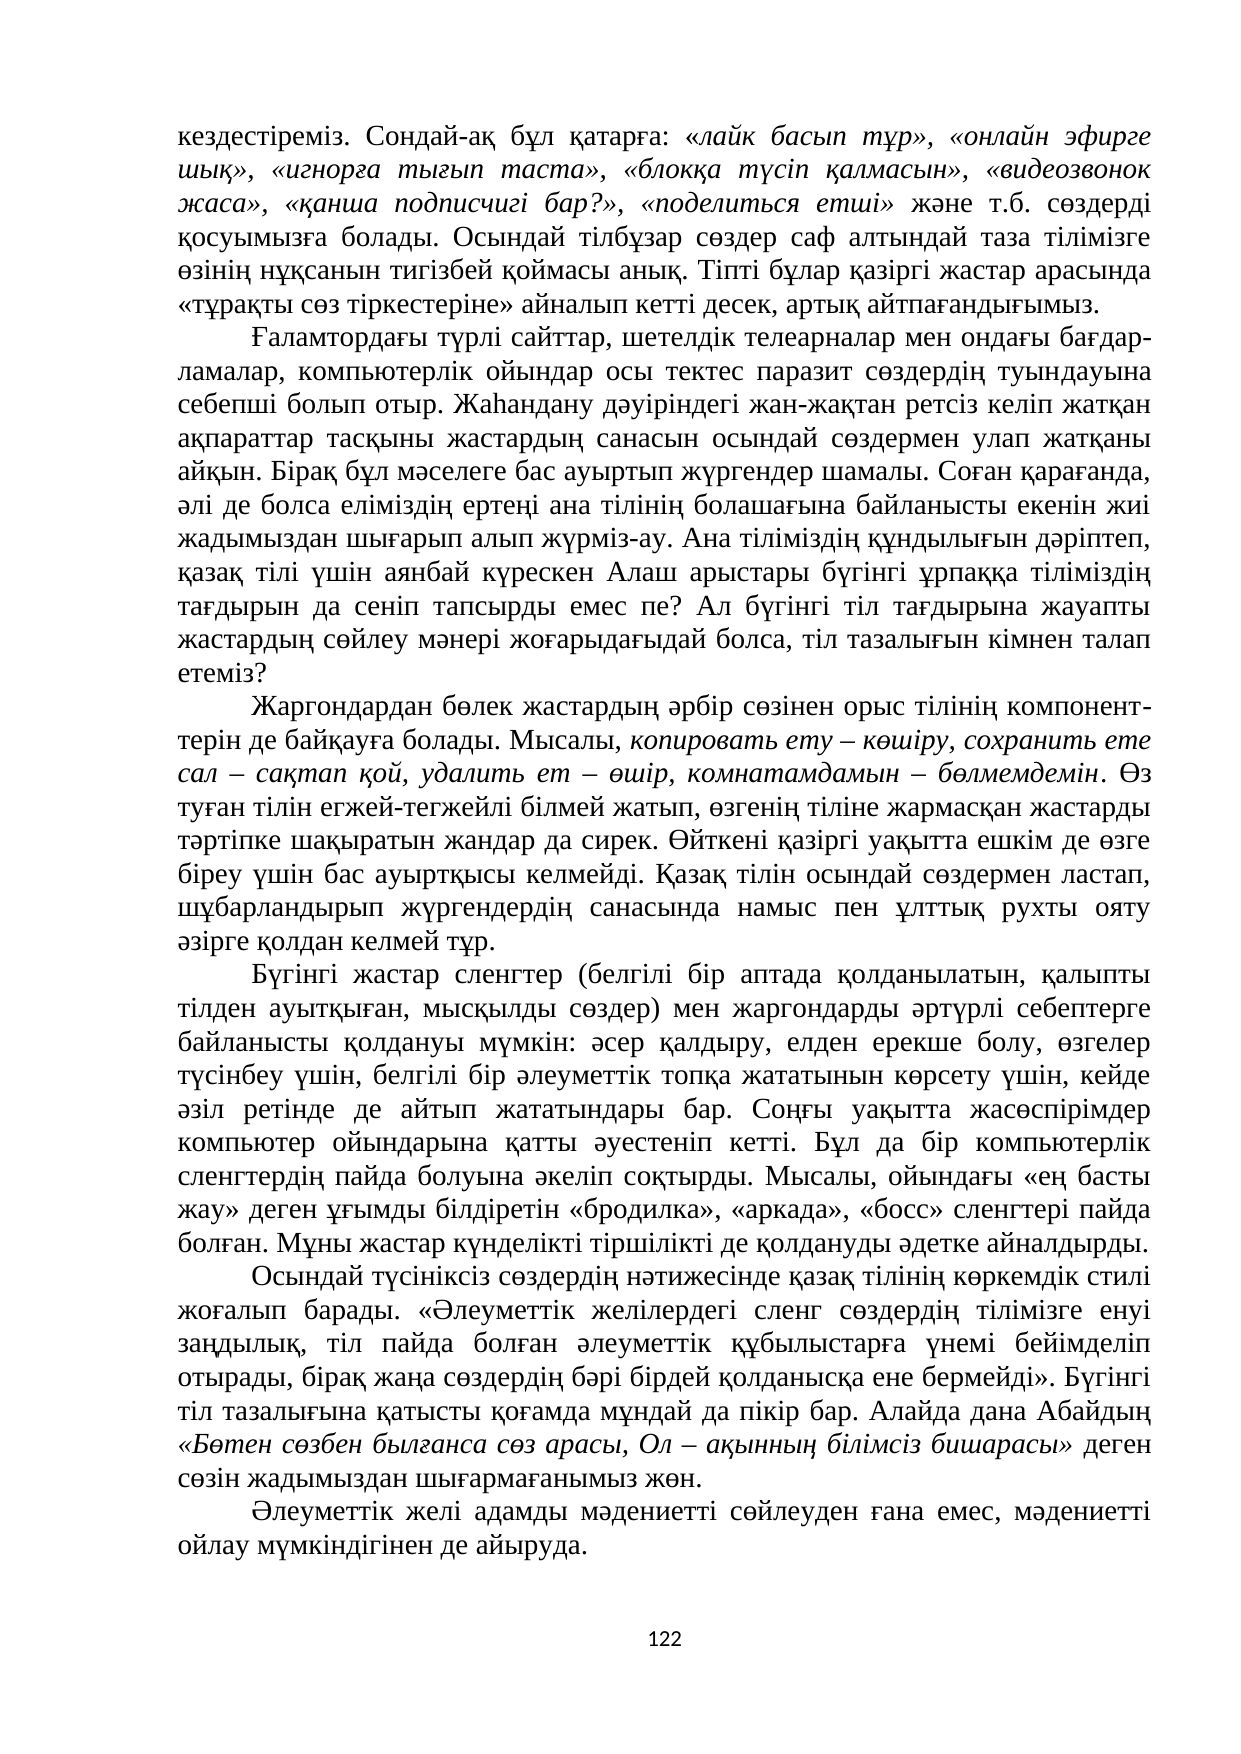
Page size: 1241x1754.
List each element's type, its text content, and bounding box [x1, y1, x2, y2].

text Осындай түсініксіз сөздердің нәтижесінде қазақ тілінің көркемдік стилі жоғалып барады. «Әлеуметтік желілердегі сленг сөздердің тілімізге енуі заңдылық, тіл пайда болған әлеуметтік құбылыстарға үнемі бейімделіп отырады, бірақ жаңа сөздердің бәрі бірдей қолданысқа ене бермейді». Бүгінгі тіл тазалығына қатысты қоғамда мұндай да пікір бар. Алайда дана Абайдың «Бөтен сөзбен былғанса сөз арасы, Ол – ақынның білімсіз бишарасы» деген сөзін жадымыздан шығармағанымыз жөн. [177, 1258, 1152, 1493]
text Әлеуметтік желі адамды мәдениетті сөйлеуден ғана емес, мәдениетті ойлау мүмкіндігінен де айыруда. [177, 1493, 1152, 1560]
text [177, 118, 1152, 319]
text Ғаламтордағы түрлі сайттар, шетелдік телеарналар мен ондағы бағдарламалар, компьютерлік ойындар осы тектес паразит сөздердің туындауына себепші болып отыр. Жаһандану дәуіріндегі жан-жақтан ретсіз келіп жатқан ақпараттар тасқыны жастардың санасын осындай сөздермен улап жатқаны айқын. Бірақ бұл мәселеге бас ауыртып жүргендер шамалы. Соған қарағанда, әлі де болса еліміздің ертеңі ана тілінің болашағына байланысты екенін жиі жадымыздан шығарып алып жүрміз-ау. Ана тіліміздің құндылығын дәріптеп, қазақ тілі үшін аянбай күрескен Алаш арыстары бүгінгі ұрпаққа тіліміздің тағдырын да сеніп тапсырды емес пе? Ал бүгінгі тіл тағдырына жауапты жастардың сөйлеу мәнері жоғарыдағыдай болса, тіл тазалығын кімнен талап етеміз? [177, 319, 1152, 688]
text Бүгінгі жастар сленгтер (белгілі бір аптада қолданылатын, қалыпты тілден ауытқыған, мысқылды сөздер) мен жаргондарды әртүрлі себептерге байланысты қолдануы мүмкін: әсер қалдыру, елден ерекше болу, өзгелер түсінбеу үшін, белгілі бір әлеуметтік топқа жататынын көрсету үшін, кейде әзіл ретінде де айтып жататындары бар. Соңғы уақытта жасөспірімдер компьютер ойындарына қатты әуестеніп кетті. Бұл да бір компьютерлік сленгтердің пайда болуына әкеліп соқтырды. Мысалы, ойындағы «ең басты жау» деген ұғымды білдіретін «бродилка», «аркада», «босс» сленгтері пайда болған. Мұны жастар күнделікті тіршілікті де қолдануды әдетке айналдырды. [177, 957, 1152, 1258]
text Жаргондардан бөлек жастардың әрбір сөзінен орыс тілінің компоненттерін де байқауға болады. Мысалы, копировать ету – көшіру, сохранить ете сал – сақтап қой, удалить ет – өшір, комнатамдамын – бөлмемдемін. Өз туған тілін егжей-тегжейлі білмей жатып, өзгенің тіліне жармасқан жастарды тәртіпке шақыратын жандар да сирек. Өйткені қазіргі уақытта ешкім де өзге біреу үшін бас ауыртқысы келмейді. Қазақ тілін осындай сөздермен ластап, шұбарландырып жүргендердің санасында намыс пен ұлттық рухты ояту әзірге қолдан келмей тұр. [177, 688, 1152, 957]
